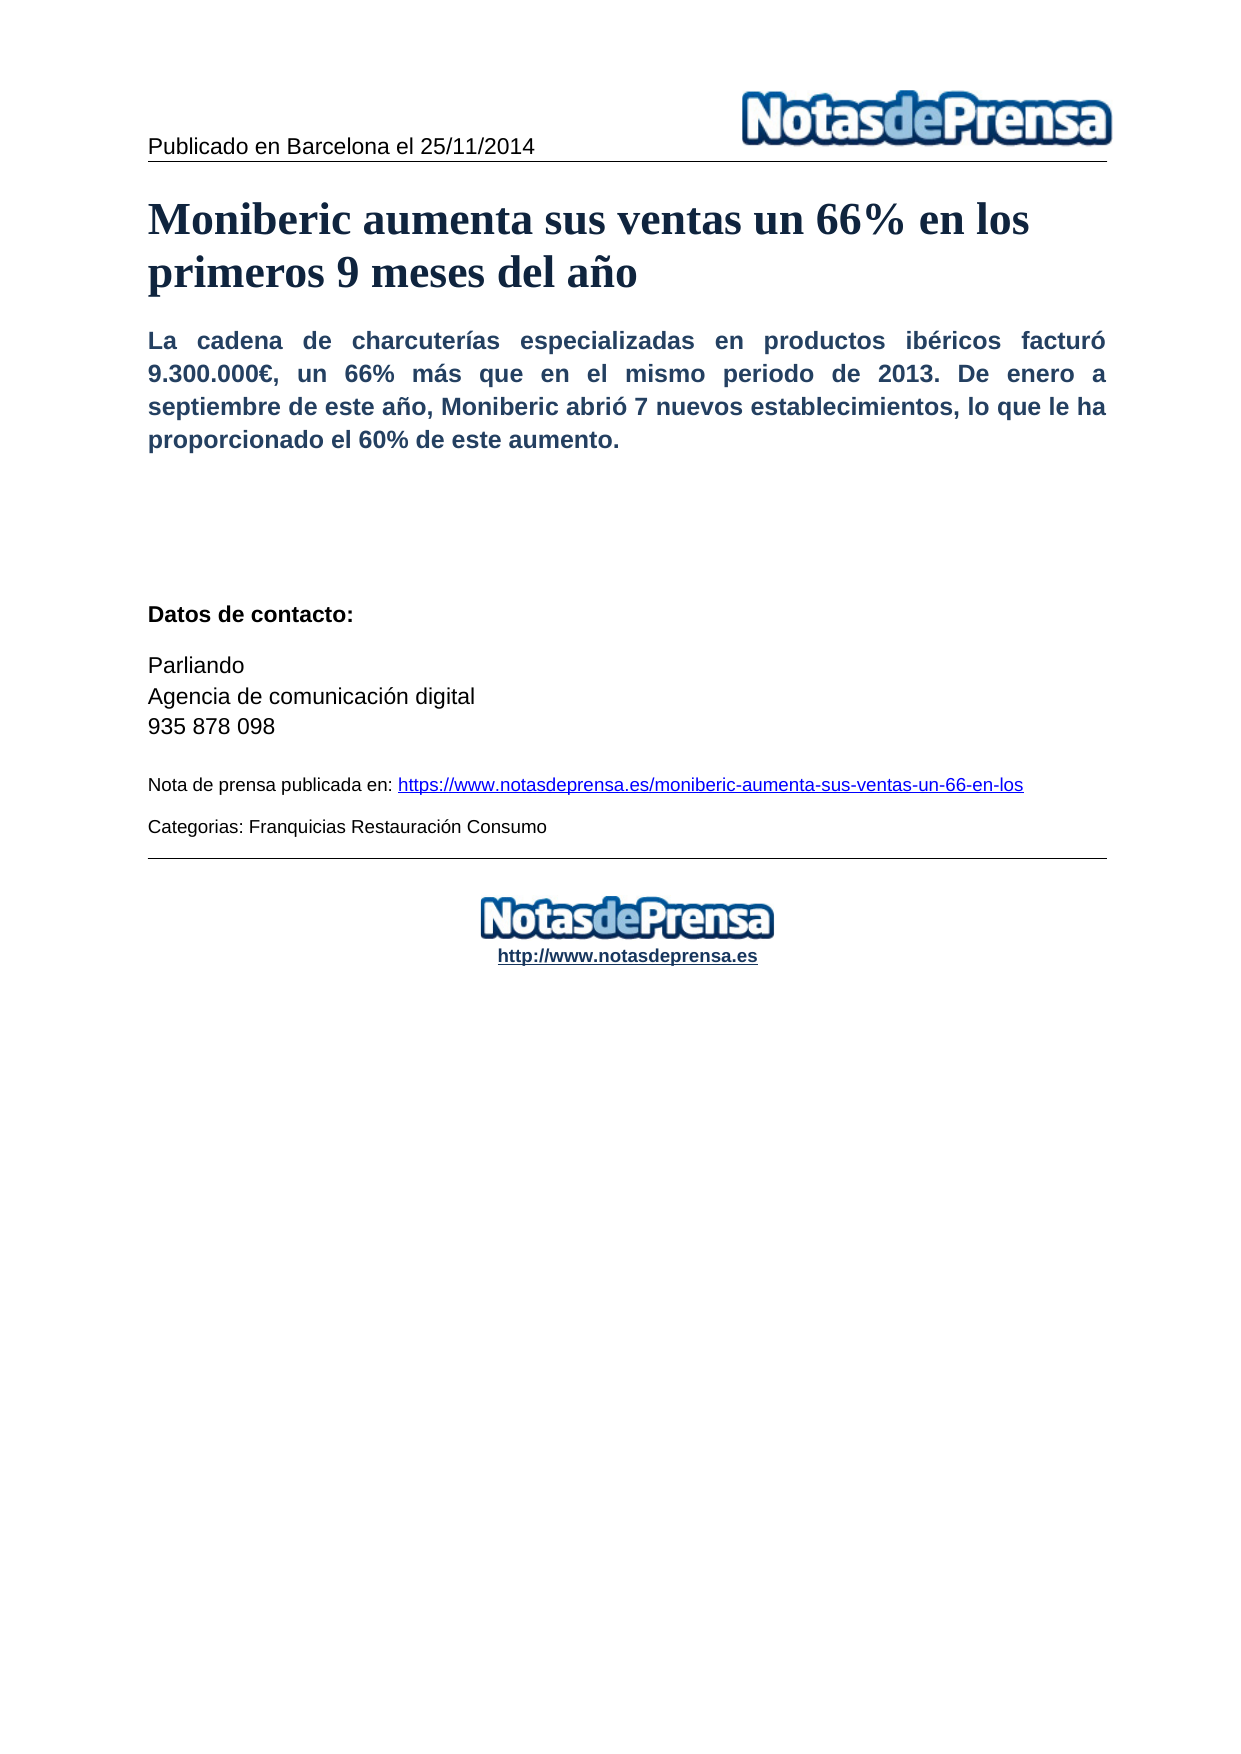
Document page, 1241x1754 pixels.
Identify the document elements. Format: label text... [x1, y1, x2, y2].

subtitle Moniberic aumenta sus ventas un 66% en los primeros 9 meses del año [148, 192, 1107, 297]
text Agencia de comunicación digital [148, 683, 1063, 709]
text Categorias: Franquicias Restauración Consumo [148, 816, 1107, 837]
text Publicado en Barcelona el 25/11/2014 [148, 133, 1107, 161]
picture [480, 895, 775, 941]
text Nota de prensa publicada en: https://www.notasdeprensa.es/moniberic-aumenta-sus-ventas-un-66-en-los [148, 773, 1107, 795]
text Datos de contacto: [148, 601, 1107, 628]
text http://www.notasdeprensa.es [148, 945, 1107, 967]
text Parliando [148, 652, 1063, 679]
text 935 878 098 [148, 713, 1063, 739]
picture [742, 90, 1113, 148]
subtitle La cadena de charcuterías especializadas en productos ibéricos facturó 9.300.000€, un 66% más que en el mismo periodo de 2013. De enero a septiembre de este año, Moniberic abrió 7 nuevos establecimientos, lo que le ha proporcionado el 60% de este aumento. [148, 326, 1107, 454]
